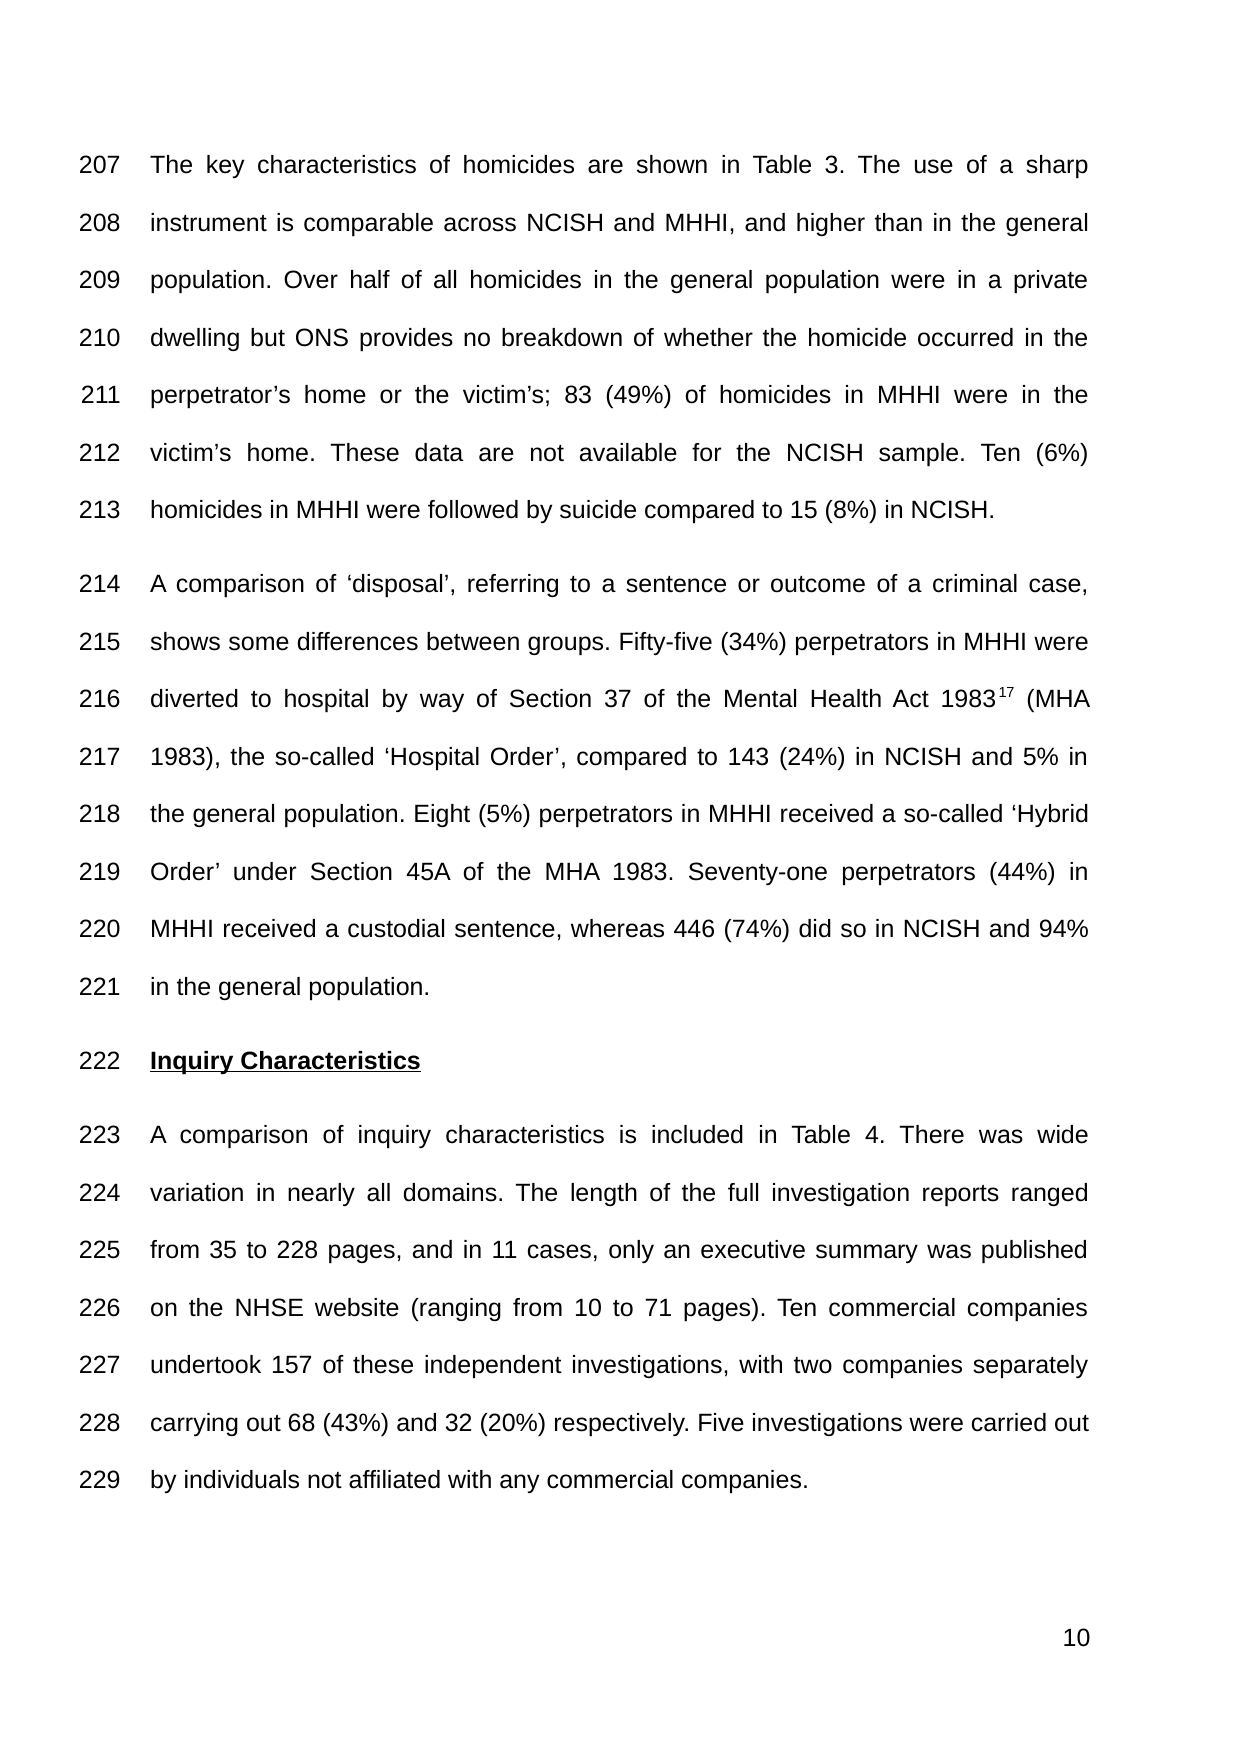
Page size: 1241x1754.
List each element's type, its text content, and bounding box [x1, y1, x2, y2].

text The key characteristics of homicides are shown in Table 3. The use of a sharp instrument is comparable across NCISH and MHHI, and higher than in the general population. Over half of all homicides in the general population were in a private dwelling but ONS provides no breakdown of whether the homicide occurred in the perpetrator’s home or the victim’s; 83 (49%) of homicides in MHHI were in the victim’s home. These data are not available for the NCISH sample. Ten (6%) homicides in MHHI were followed by suicide compared to 15 (8%) in NCISH. [150, 150, 1090, 524]
text A comparison of ‘disposal’, referring to a sentence or outcome of a criminal case, shows some differences between groups. Fifty-five (34%) perpetrators in MHHI were diverted to hospital by way of Section 37 of the Mental Health Act 198317 (MHA 1983), the so-called ‘Hospital Order’, compared to 143 (24%) in NCISH and 5% in the general population. Eight (5%) perpetrators in MHHI received a so-called ‘Hybrid Order’ under Section 45A of the MHA 1983. Seventy-one perpetrators (44%) in MHHI received a custodial sentence, whereas 446 (74%) did so in NCISH and 94% in the general population. [150, 569, 1090, 1000]
text Inquiry Characteristics [150, 1046, 1090, 1074]
text A comparison of inquiry characteristics is included in Table 4. There was wide variation in nearly all domains. The length of the full investigation reports ranged from 35 to 228 pages, and in 11 cases, only an executive summary was published on the NHSE website (ranging from 10 to 71 pages). Ten commercial companies undertook 157 of these independent investigations, with two companies separately carrying out 68 (43%) and 32 (20%) respectively. Five investigations were carried out by individuals not affiliated with any commercial companies. [150, 1120, 1090, 1494]
